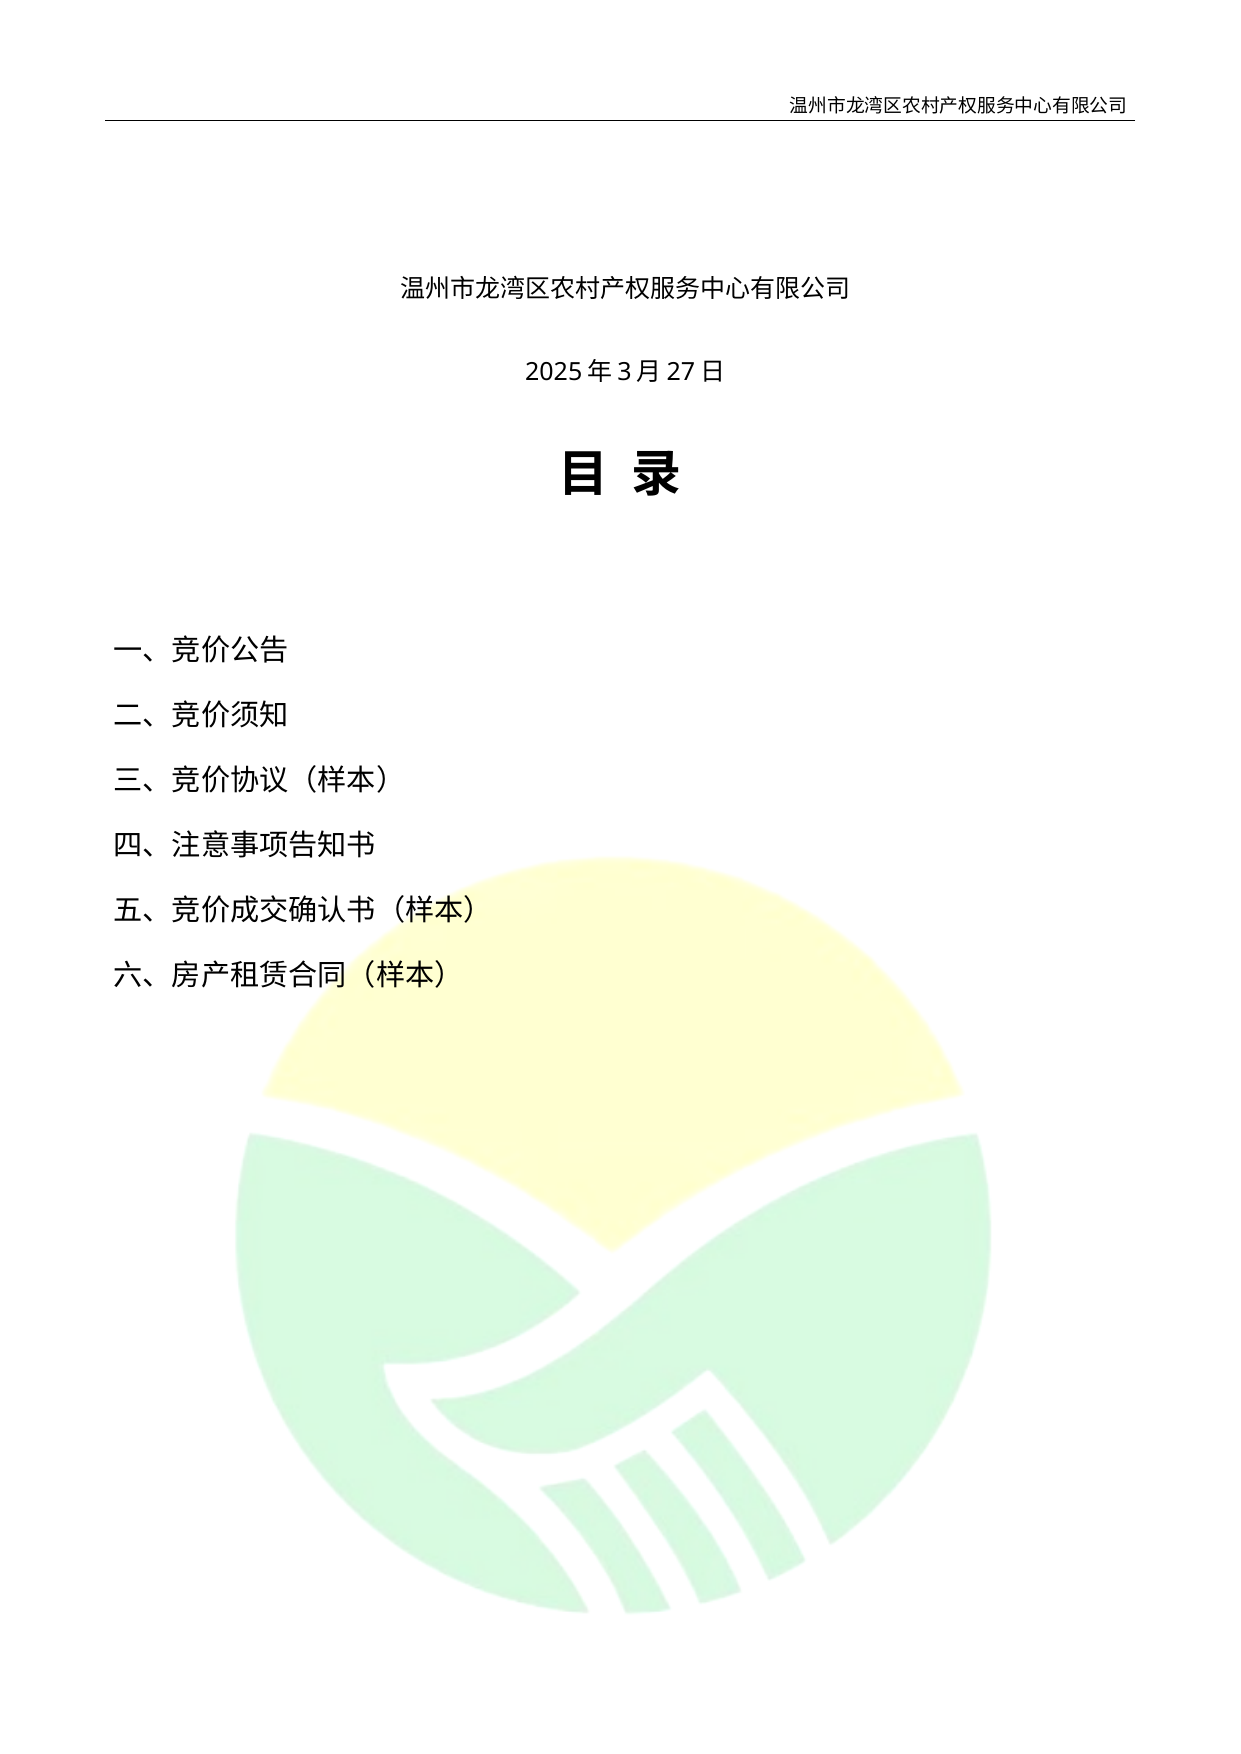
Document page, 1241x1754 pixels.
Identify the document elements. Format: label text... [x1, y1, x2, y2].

picture [187, 1005, 1054, 1698]
text 目 录 [113, 420, 1127, 518]
list 三、竞价协议（样本） [113, 745, 1127, 810]
list 二、竞价须知 [113, 680, 1127, 745]
list 六、房产租赁合同（样本） [113, 940, 1127, 1005]
list 五、竞价成交确认书（样本） [113, 875, 1127, 940]
text 2025年3月27日 [113, 337, 1136, 402]
list 一、竞价公告 [113, 615, 1127, 680]
text 温州市龙湾区农村产权服务中心有限公司 [113, 254, 1136, 319]
list 四、注意事项告知书 [113, 810, 1127, 875]
